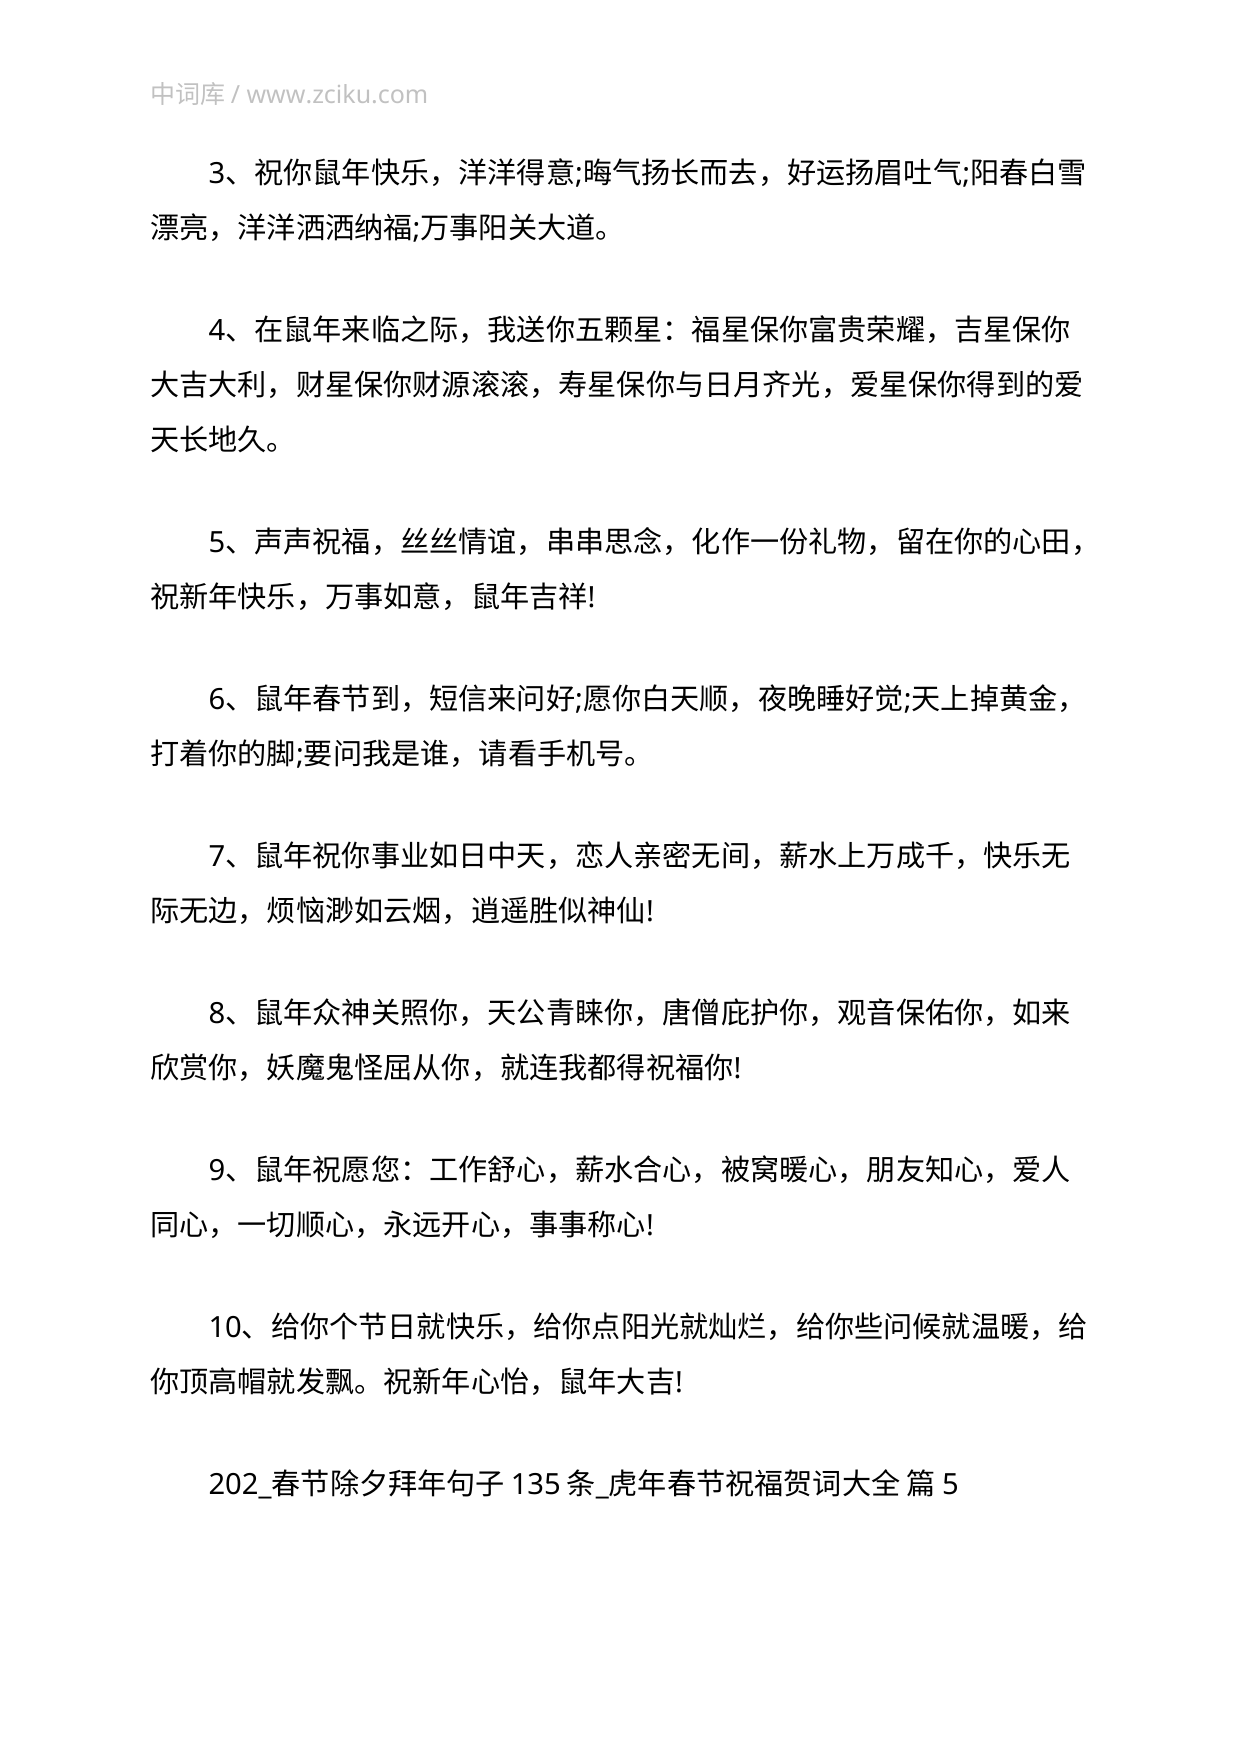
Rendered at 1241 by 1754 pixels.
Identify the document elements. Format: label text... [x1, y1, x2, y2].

text 202_春节除夕拜年句子135条_虎年春节祝福贺词大全 篇5 [150, 1461, 1090, 1503]
text 10、给你个节日就快乐，给你点阳光就灿烂，给你些问候就温暖，给你顶高帽就发飘。祝新年心怡，鼠年大吉! [150, 1303, 1090, 1401]
text 9、鼠年祝愿您：工作舒心，薪水合心，被窝暖心，朋友知心，爱人同心，一切顺心，永远开心，事事称心! [150, 1147, 1090, 1244]
text 4、在鼠年来临之际，我送你五颗星：福星保你富贵荣耀，吉星保你大吉大利，财星保你财源滚滚，寿星保你与日月齐光，爱星保你得到的爱天长地久。 [150, 307, 1090, 459]
text 5、声声祝福，丝丝情谊，串串思念，化作一份礼物，留在你的心田，祝新年快乐，万事如意，鼠年吉祥! [150, 519, 1090, 616]
text 3、祝你鼠年快乐，洋洋得意;晦气扬长而去，好运扬眉吐气;阳春白雪漂亮，洋洋洒洒纳福;万事阳关大道。 [150, 150, 1090, 247]
text 6、鼠年春节到，短信来问好;愿你白天顺，夜晚睡好觉;天上掉黄金，打着你的脚;要问我是谁，请看手机号。 [150, 676, 1090, 773]
text 8、鼠年众神关照你，天公青睐你，唐僧庇护你，观音保佑你，如来欣赏你，妖魔鬼怪屈从你，就连我都得祝福你! [150, 989, 1090, 1087]
text 7、鼠年祝你事业如日中天，恋人亲密无间，薪水上万成千，快乐无际无边，烦恼渺如云烟，逍遥胜似神仙! [150, 833, 1090, 930]
